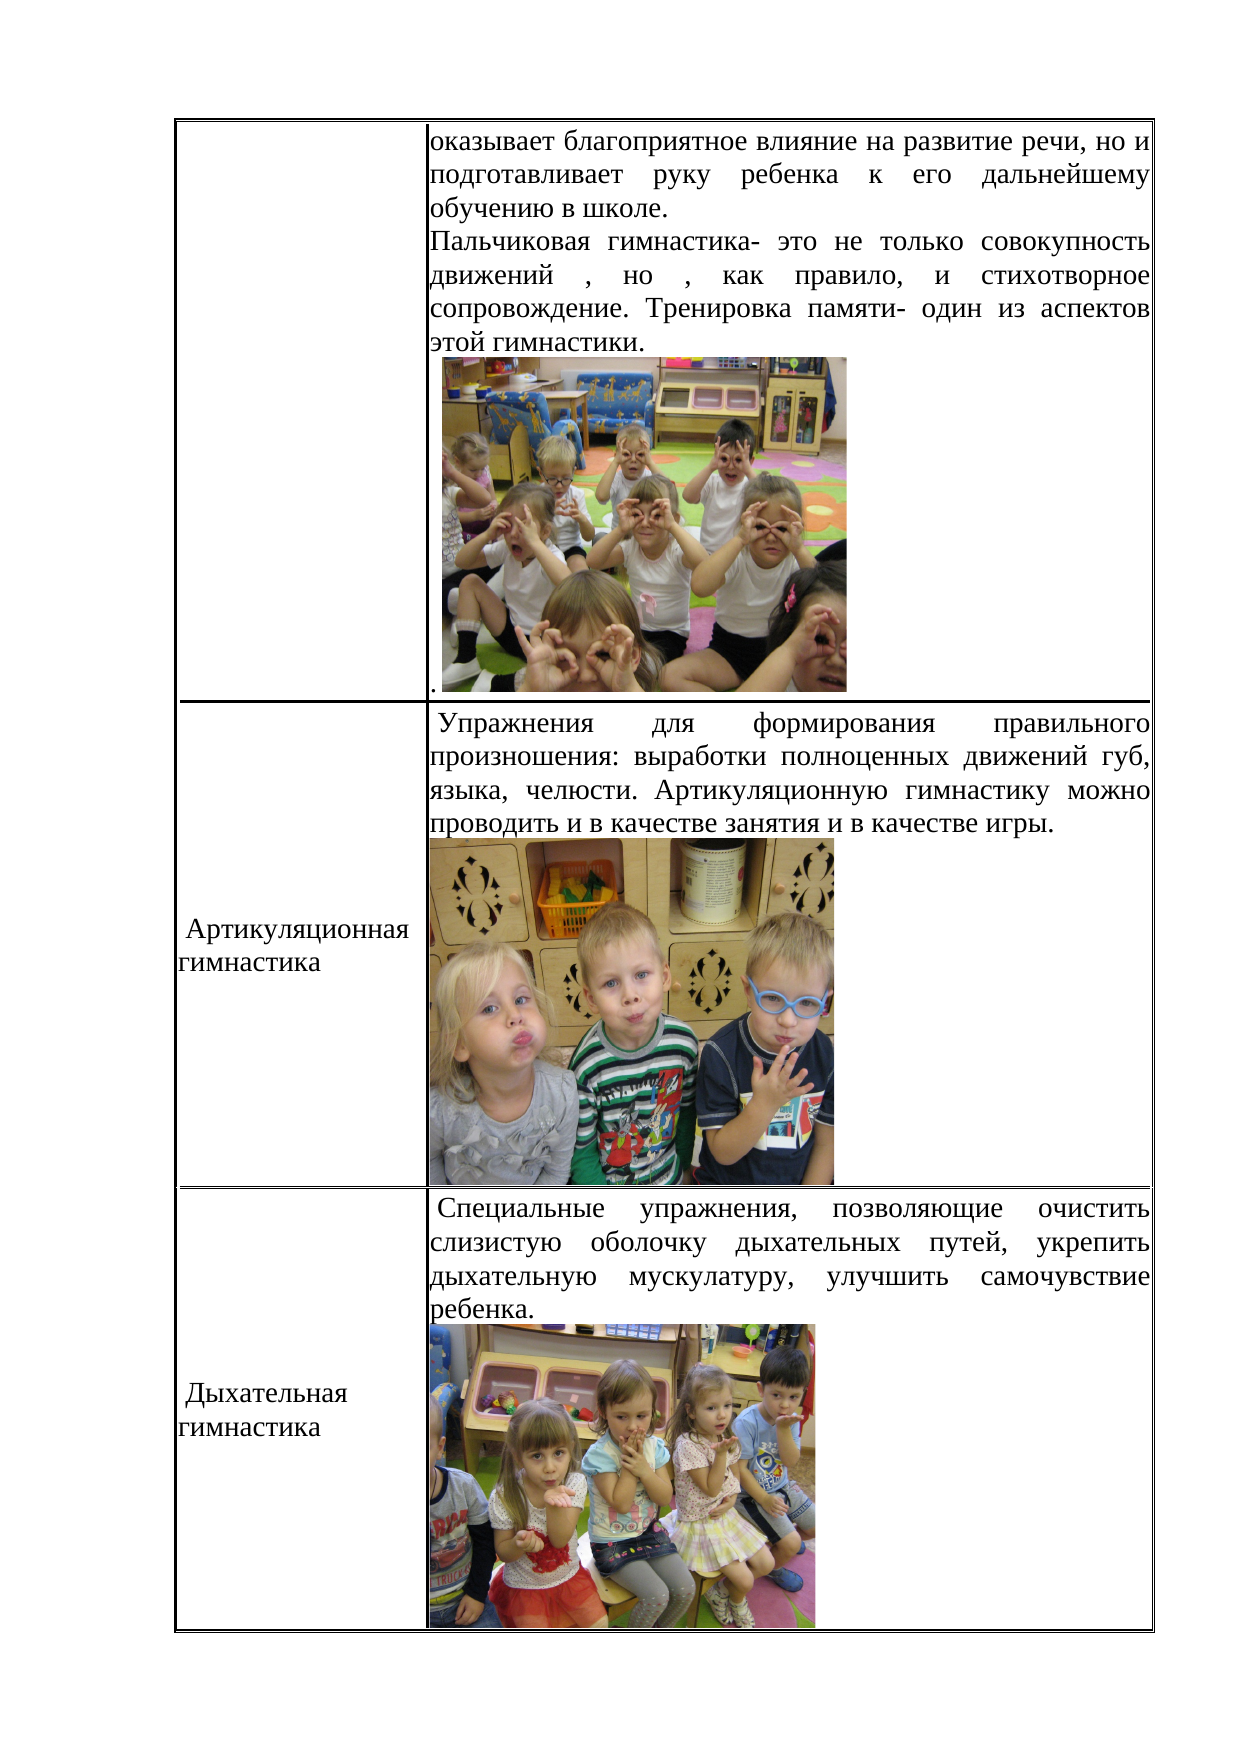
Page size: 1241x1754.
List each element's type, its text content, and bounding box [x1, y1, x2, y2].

table_cell Специальные упражнения, позволяющие очистить слизистую оболочку дыхательных путей, укрепить дыхательную мускулатуру, улучшить самочувствие ребенка. [427, 1186, 1153, 1629]
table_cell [177, 122, 427, 700]
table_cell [427, 122, 1152, 700]
picture [429, 1324, 816, 1628]
picture [442, 357, 847, 692]
picture [429, 838, 835, 1185]
table_cell Дыхательная гимнастика [176, 1186, 427, 1629]
table_cell Упражнения для формирования правильного произношения: выработки полноценных движений губ, языка, челюсти. Артикуляционную гимнастику можно проводить и в качестве занятия и в качестве игры. [429, 700, 1152, 1186]
table_cell Артикуляционная гимнастика [177, 700, 426, 1186]
